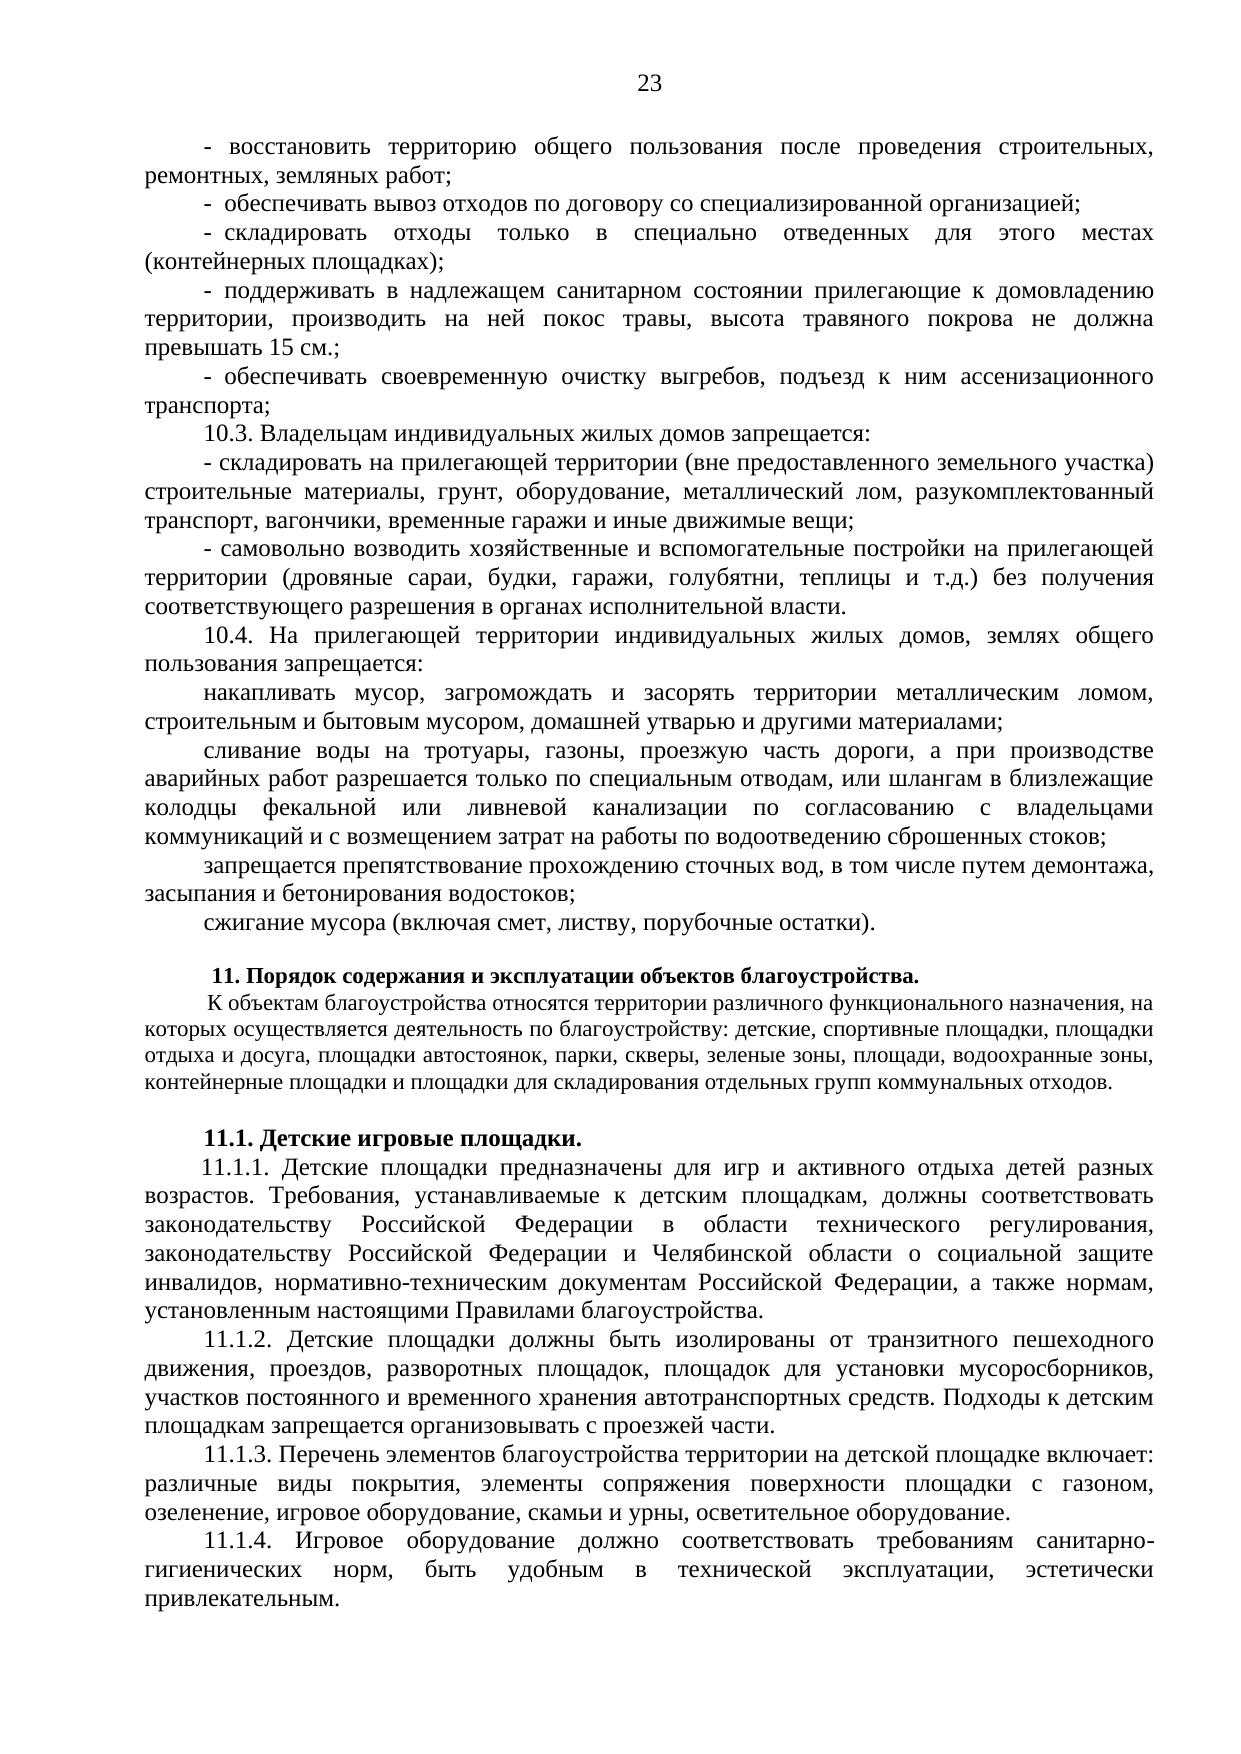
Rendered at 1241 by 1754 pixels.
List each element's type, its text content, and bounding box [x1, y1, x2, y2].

text 11.1.4. Игровое оборудование должно соответствовать требованиям санитарногигиенических норм, быть удобным в технической эксплуатации, эстетически привлекательным. [144, 1525, 1155, 1612]
text 11.1.2. Детские площадки должны быть изолированы от транзитного пешеходного движения, проездов, разворотных площадок, площадок для установки мусоросборников, участков постоянного и временного хранения автотранспортных средств. Подходы к детским площадкам запрещается организовывать с проезжей части. [144, 1324, 1155, 1439]
text сливание воды на тротуары, газоны, проезжую часть дороги, а при производстве аварийных работ разрешается только по специальным отводам, или шлангам в близлежащие колодцы фекальной или ливневой канализации по согласованию с владельцами коммуникаций и с возмещением затрат на работы по водоотведению сброшенных стоков; [144, 735, 1155, 850]
text 11. Порядок содержания и эксплуатации объектов благоустройства. [211, 962, 1155, 989]
text - восстановить территорию общего пользования после проведения строительных, ремонтных, земляных работ; [144, 131, 1155, 188]
text - обеспечивать своевременную очистку выгребов, подъезд к ним ассенизационного транспорта; [144, 361, 1155, 418]
text - складировать отходы только в специально отведенных для этого местах (контейнерных площадках); [144, 217, 1155, 275]
text - поддерживать в надлежащем санитарном состоянии прилегающие к домовладению территории, производить на ней покос травы, высота травяного покрова не должна превышать 15 см.; [144, 275, 1155, 361]
text - обеспечивать вывоз отходов по договору со специализированной организацией; [144, 188, 1155, 217]
text - складировать на прилегающей территории (вне предоставленного земельного участка) строительные материалы, грунт, оборудование, металлический лом, разукомплектованный транспорт, вагончики, временные гаражи и иные движимые вещи; [144, 447, 1155, 533]
text - самовольно возводить хозяйственные и вспомогательные постройки на прилегающей территории (дровяные сараи, будки, гаражи, голубятни, теплицы и т.д.) без получения соответствующего разрешения в органах исполнительной власти. [144, 533, 1155, 620]
text 11.1. Детские игровые площадки. [144, 1123, 1155, 1152]
text 11.1.1. Детские площадки предназначены для игр и активного отдыха детей разных возрастов. Требования, устанавливаемые к детским площадкам, должны соответствовать законодательству Российской Федерации в области технического регулирования, законодательству Российской Федерации и Челябинской области о социальной защите инвалидов, нормативно-техническим документам Российской Федерации, а также нормам, установленным настоящими Правилами благоустройства. [144, 1152, 1155, 1324]
text 11.1.3. Перечень элементов благоустройства территории на детской площадке включает: различные виды покрытия, элементы сопряжения поверхности площадки с газоном, озеленение, игровое оборудование, скамьи и урны, осветительное оборудование. [144, 1439, 1155, 1525]
text сжигание мусора (включая смет, листву, порубочные остатки). [144, 907, 1155, 936]
text К объектам благоустройства относятся территории различного функционального назначения, на которых осуществляется деятельность по благоустройству: детские, спортивные площадки, площадки отдыха и досуга, площадки автостоянок, парки, скверы, зеленые зоны, площади, водоохранные зоны, контейнерные площадки и площадки для складирования отдельных групп коммунальных отходов. [144, 989, 1155, 1094]
text 10.4. На прилегающей территории индивидуальных жилых домов, землях общего пользования запрещается: [144, 620, 1155, 677]
text 10.3. Владельцам индивидуальных жилых домов запрещается: [144, 418, 1155, 447]
text запрещается препятствование прохождению сточных вод, в том числе путем демонтажа, засыпания и бетонирования водостоков; [144, 850, 1155, 907]
text накапливать мусор, загромождать и засорять территории металлическим ломом, строительным и бытовым мусором, домашней утварью и другими материалами; [144, 677, 1155, 735]
